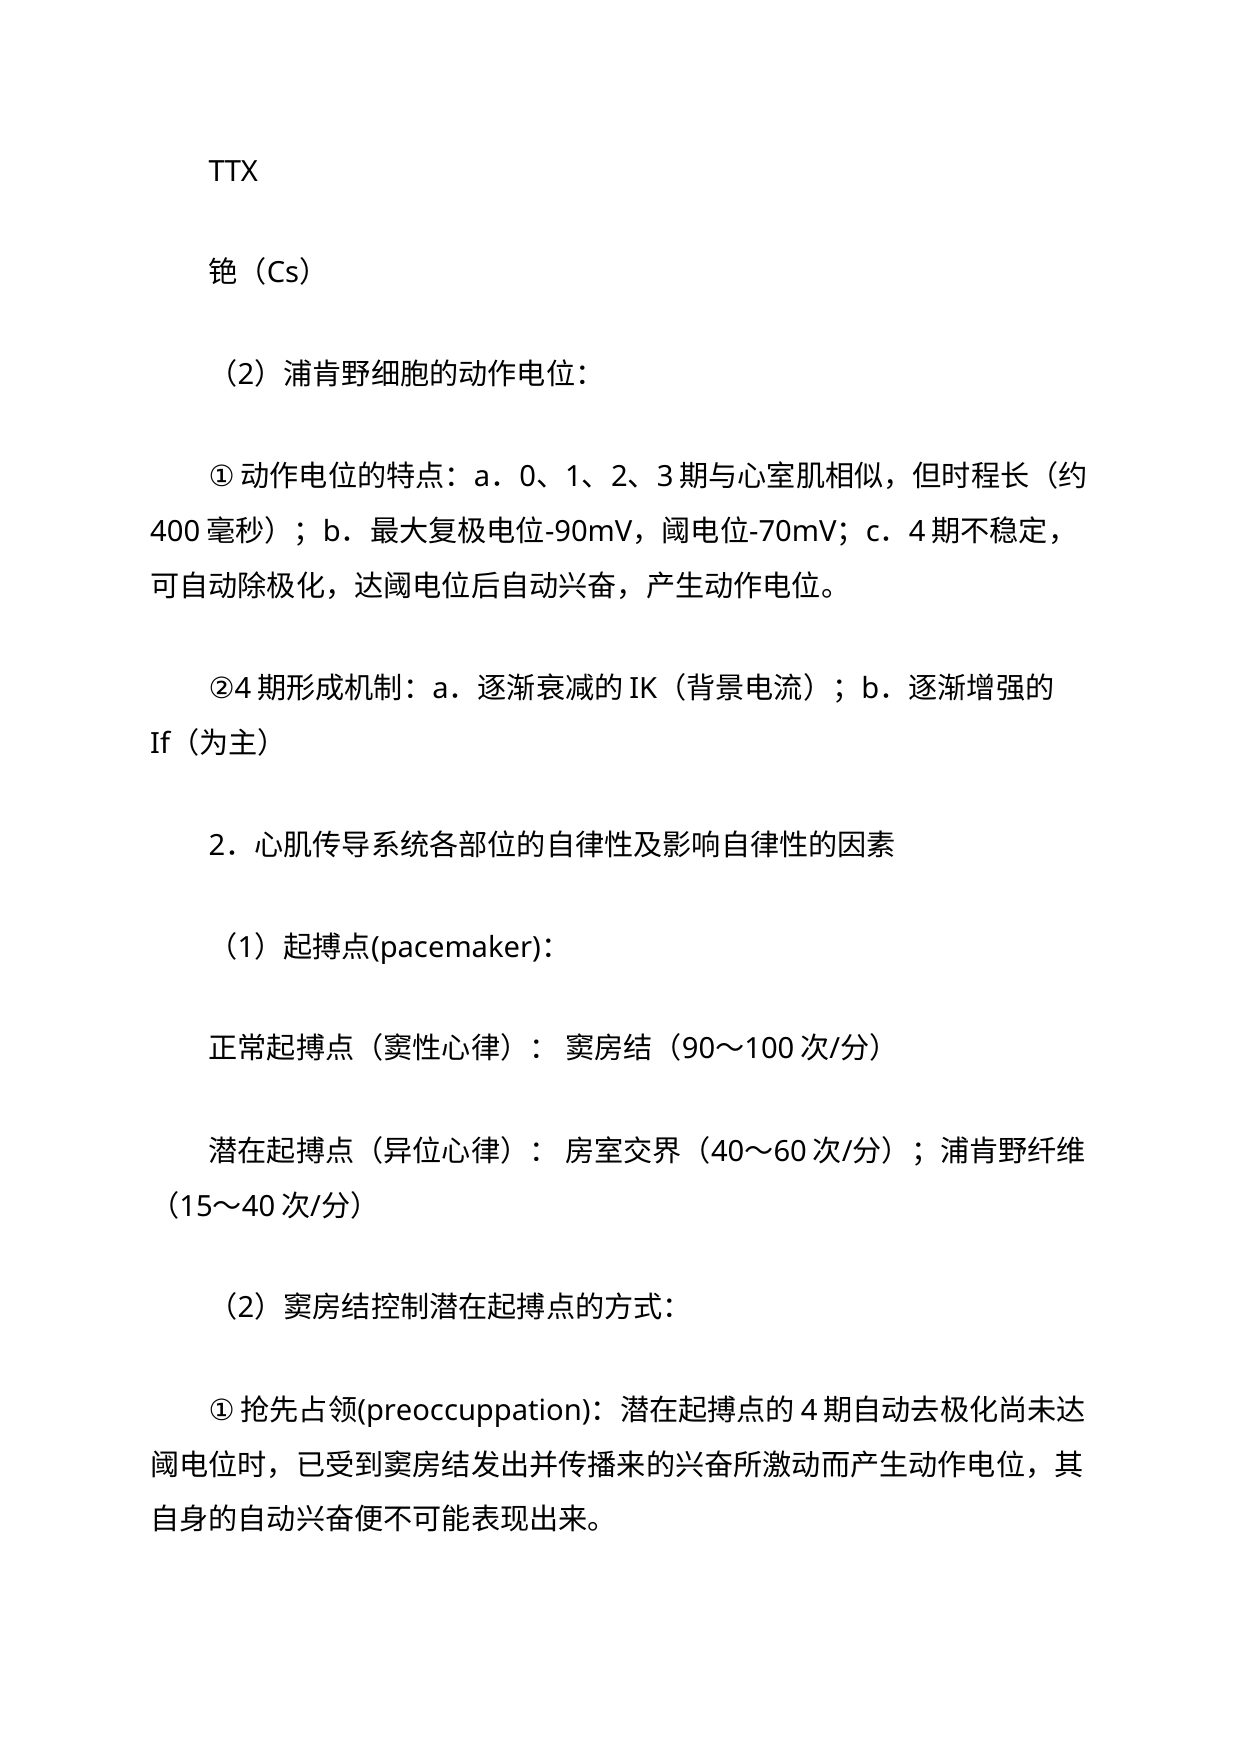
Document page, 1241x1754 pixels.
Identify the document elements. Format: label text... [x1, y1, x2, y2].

text 铯（Cs） [150, 248, 1090, 291]
text ①动作电位的特点：a．0、1、2、3期与心室肌相似，但时程长（约400毫秒）；b．最大复极电位-90mV，阈电位-70mV；c．4期不稳定，可自动除极化，达阈电位后自动兴奋，产生动作电位。 [150, 452, 1090, 605]
text ①抢先占领(preoccuppation)：潜在起搏点的4期自动去极化尚未达阈电位时，已受到窦房结发出并传播来的兴奋所激动而产生动作电位，其自身的自动兴奋便不可能表现出来。 [150, 1386, 1090, 1538]
text 正常起搏点（窦性心律）： 窦房结（90～100次/分） [150, 1025, 1090, 1067]
text （2）浦肯野细胞的动作电位： [150, 350, 1090, 393]
text （2）窦房结控制潜在起搏点的方式： [150, 1284, 1090, 1326]
text ②4期形成机制：a．逐渐衰减的IK（背景电流）；b．逐渐增强的If（为主） [150, 664, 1090, 762]
text （1）起搏点(pacemaker)： [150, 923, 1090, 966]
text 2．心肌传导系统各部位的自律性及影响自律性的因素 [150, 821, 1090, 863]
text TTX [150, 150, 1090, 190]
text 潜在起搏点（异位心律）： 房室交界（40～60次/分）；浦肯野纤维（15～40次/分） [150, 1127, 1090, 1224]
